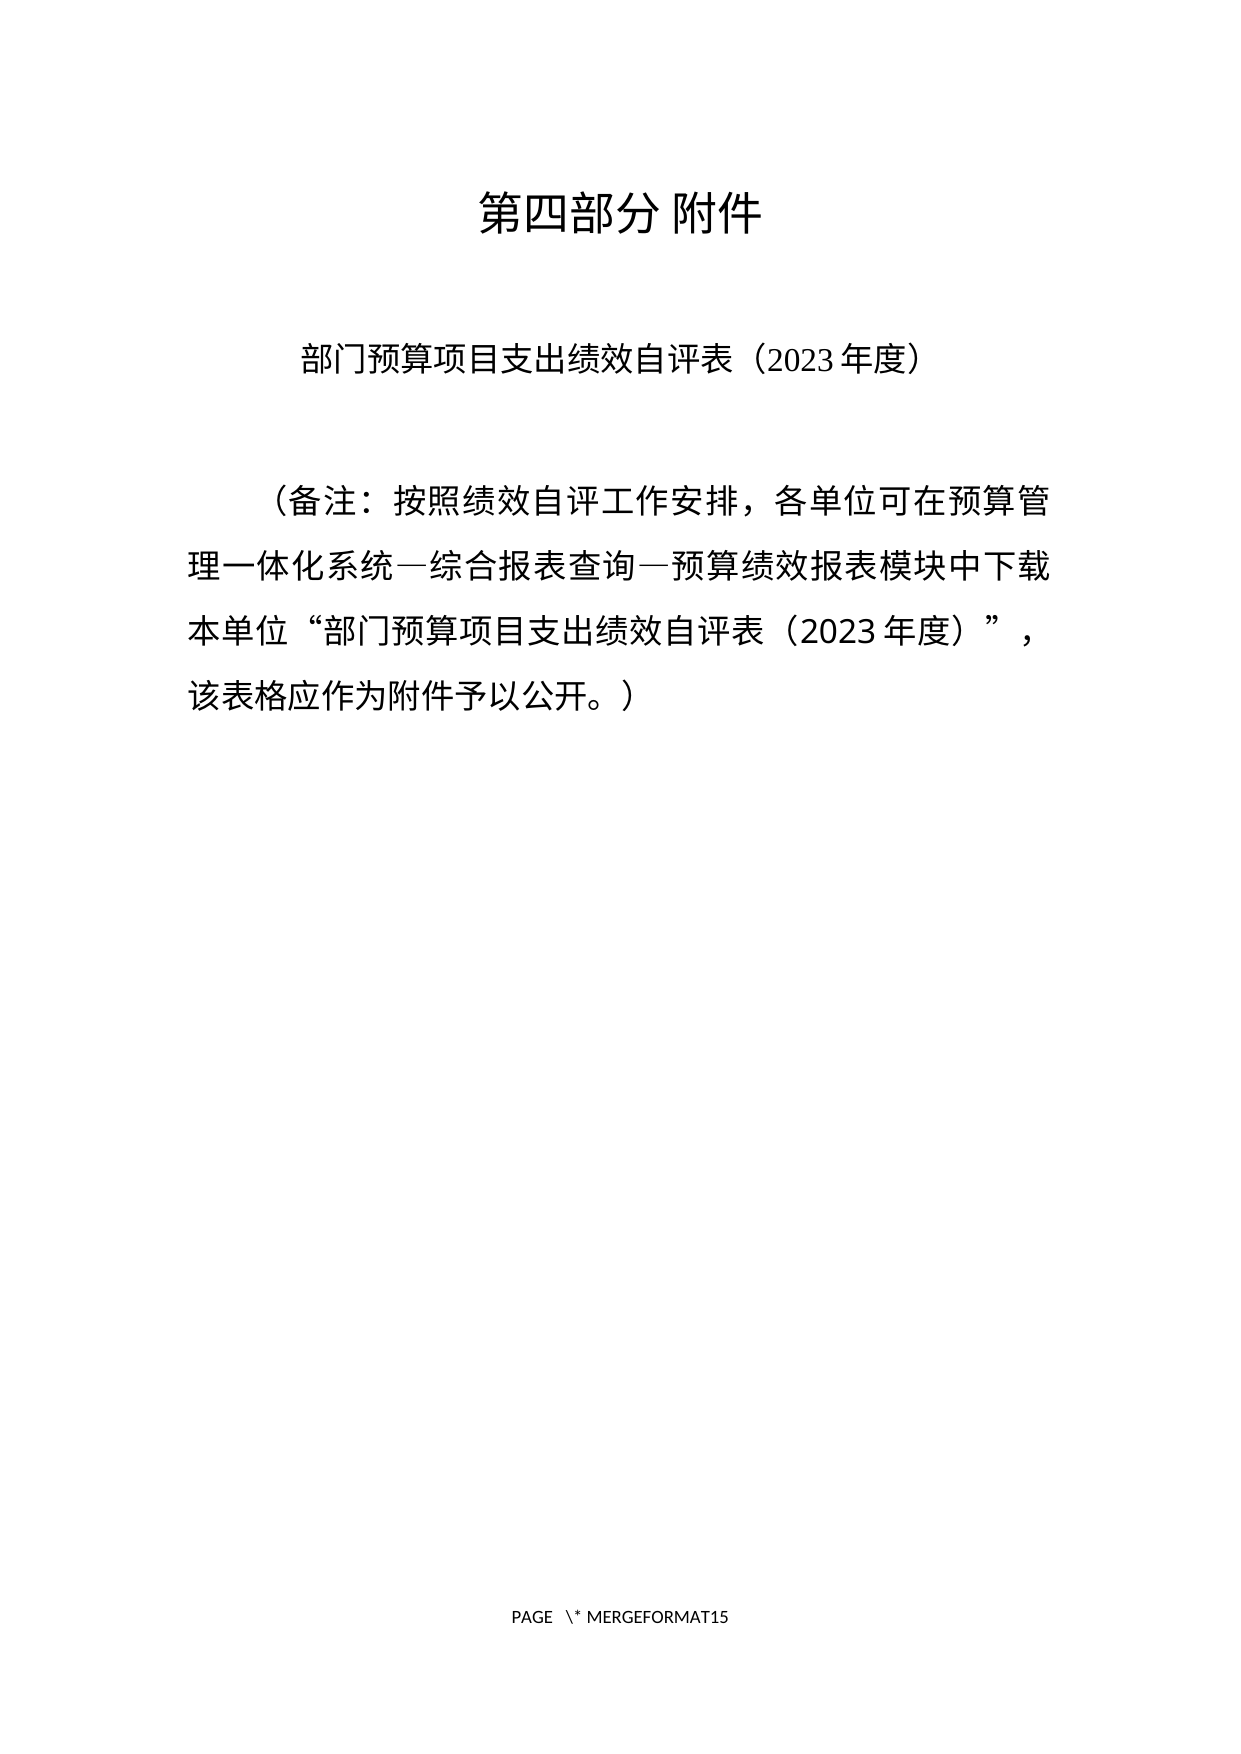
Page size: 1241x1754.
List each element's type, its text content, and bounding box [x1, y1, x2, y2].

text （备注：按照绩效自评工作安排，各单位可在预算管理一体化系统—综合报表查询—预算绩效报表模块中下载本单位“部门预算项目支出绩效自评表（2023年度）”，该表格应作为附件予以公开。） [187, 467, 1053, 727]
text 第四部分 附件 [187, 162, 1053, 259]
text 部门预算项目支出绩效自评表（2023年度） [187, 324, 1053, 389]
